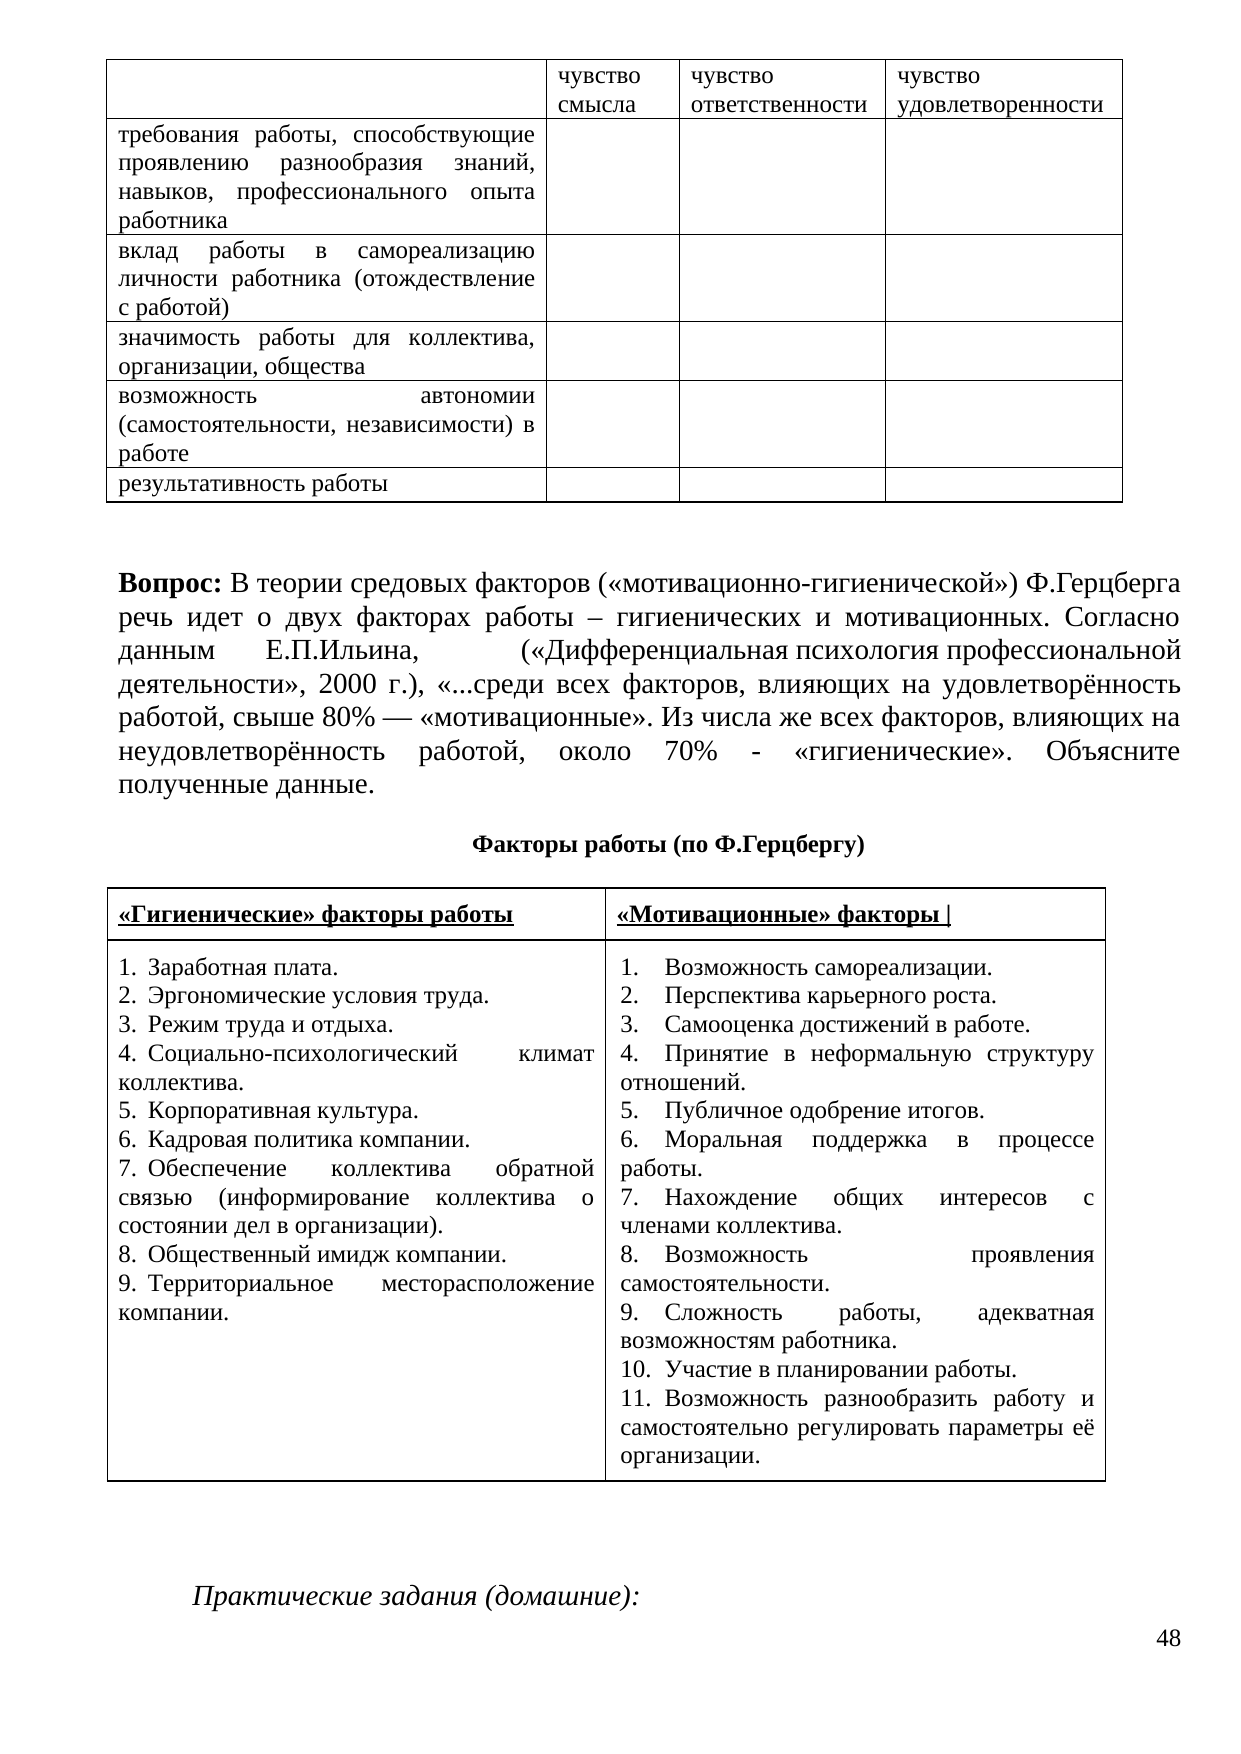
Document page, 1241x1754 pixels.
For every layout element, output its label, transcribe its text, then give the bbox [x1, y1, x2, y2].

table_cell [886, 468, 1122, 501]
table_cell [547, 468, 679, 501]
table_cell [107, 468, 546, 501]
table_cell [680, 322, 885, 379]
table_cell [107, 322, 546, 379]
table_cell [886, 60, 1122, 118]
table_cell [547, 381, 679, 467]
text Практические задания (домашние): [118, 1578, 1181, 1611]
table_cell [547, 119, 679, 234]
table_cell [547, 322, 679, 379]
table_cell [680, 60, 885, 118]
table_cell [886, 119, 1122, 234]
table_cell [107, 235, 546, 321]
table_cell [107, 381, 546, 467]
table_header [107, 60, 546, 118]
text Факторы работы (по Ф.Герцбергу) [156, 829, 1181, 858]
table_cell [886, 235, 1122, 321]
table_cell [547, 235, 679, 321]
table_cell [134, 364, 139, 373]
text Вопрос: В теории средовых факторов («мотивационно-гигиенической») Ф.Герцберга речь идет о двух факторах работы – гигиенических и мотивационных. Согласно данным Е.П.Ильина, («Дифференциальная психология профессиональной деятельности», 2000 г.), «...среди всех факторов, влияющих на удовлетворённость работой, свыше 80% — «мотивационные». Из числа же всех факторов, влияющих на неудовлетворённость работой, около 70% - «гигиенические». Объясните полученные данные. [118, 565, 1181, 800]
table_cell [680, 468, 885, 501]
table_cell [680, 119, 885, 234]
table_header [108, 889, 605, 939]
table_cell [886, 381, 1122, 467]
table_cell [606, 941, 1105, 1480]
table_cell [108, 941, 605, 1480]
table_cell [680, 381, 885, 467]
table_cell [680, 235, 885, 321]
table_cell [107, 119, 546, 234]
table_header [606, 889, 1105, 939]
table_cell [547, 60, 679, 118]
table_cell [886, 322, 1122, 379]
